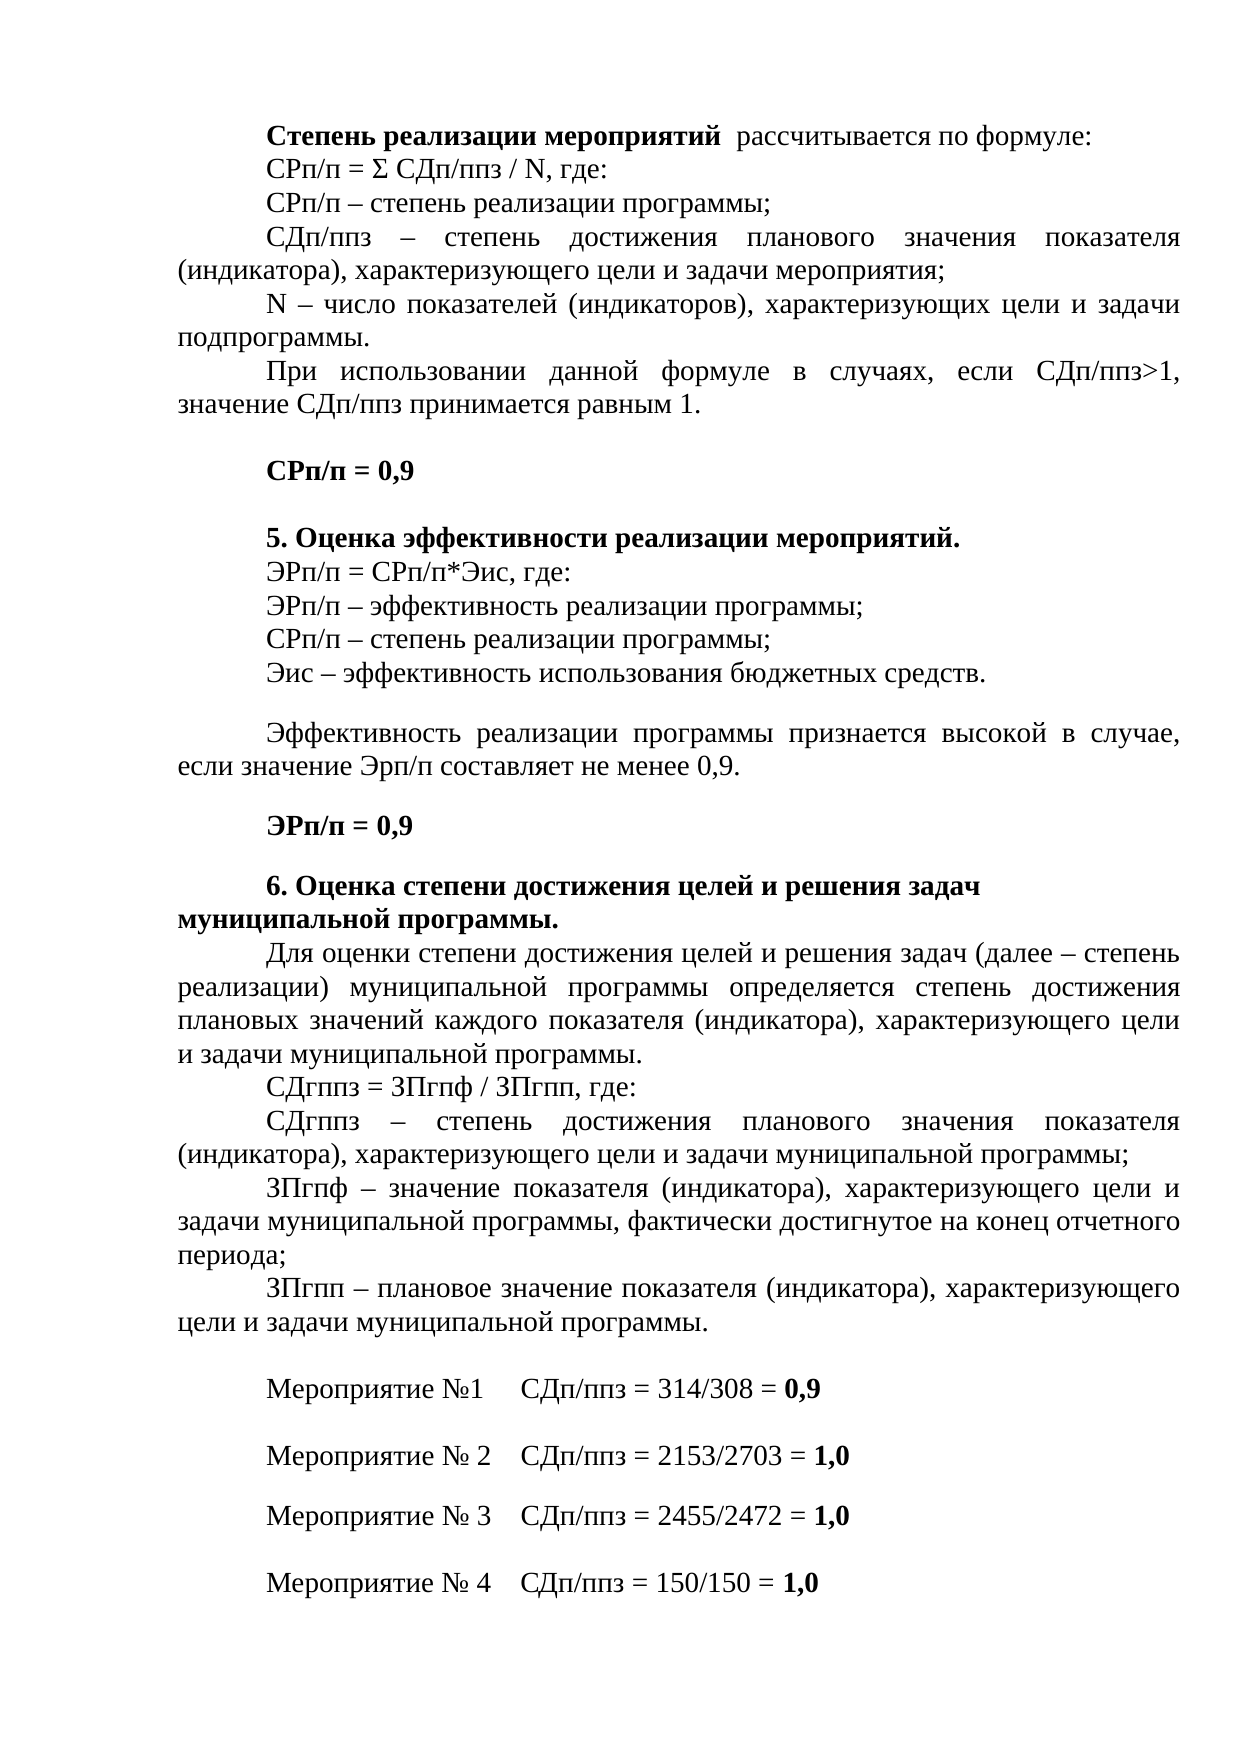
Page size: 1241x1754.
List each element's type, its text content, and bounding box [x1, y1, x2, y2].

text При использовании данной формуле в случаях, если СДп/ппз>1, значение СДп/ппз принимается равным 1. [177, 353, 1181, 420]
text Для оценки степени достижения целей и решения задач (далее – степень реализации) муниципальной программы определяется степень достижения плановых значений каждого показателя (индикатора), характеризующего цели и задачи муниципальной программы. [177, 935, 1181, 1069]
text 6. Оценка степени достижения целей и решения задач муниципальной программы. [177, 868, 1181, 935]
text СРп/п – степень реализации программы; [177, 621, 1181, 655]
text Эффективность реализации программы признается высокой в случае, если значение Эрп/п составляет не менее 0,9. [177, 715, 1181, 782]
text СРп/п = 0,9 [177, 453, 1181, 487]
text Степень реализации мероприятий рассчитывается по формуле: [177, 118, 1181, 152]
text ЭРп/п – эффективность реализации программы; [177, 588, 1181, 621]
text ЭРп/п = СРп/п*Эис, где: [177, 554, 1181, 588]
text Мероприятие №1 СДп/ппз = 314/308 = 0,9 [177, 1371, 1181, 1405]
text N – число показателей (индикаторов), характеризующих цели и задачи подпрограммы. [177, 286, 1181, 353]
text Мероприятие № 2 СДп/ппз = 2153/2703 = 1,0 [177, 1438, 1181, 1472]
text Мероприятие № 3 СДп/ппз = 2455/2472 = 1,0 [177, 1498, 1181, 1532]
text СДгппз – степень достижения планового значения показателя (индикатора), характеризующего цели и задачи муниципальной программы; [177, 1103, 1181, 1170]
text СРп/п = Σ СДп/ппз / N, где: [177, 152, 1181, 185]
text Эис – эффективность использования бюджетных средств. [177, 655, 1181, 688]
text ЗПгпф – значение показателя (индикатора), характеризующего цели и задачи муниципальной программы, фактически достигнутое на конец отчетного периода; [177, 1170, 1181, 1271]
text Мероприятие № 4 СДп/ппз = 150/150 = 1,0 [177, 1565, 1181, 1599]
text 5. Оценка эффективности реализации мероприятий. [177, 521, 1181, 554]
text ЭРп/п = 0,9 [177, 808, 1181, 842]
text СДп/ппз – степень достижения планового значения показателя (индикатора), характеризующего цели и задачи мероприятия; [177, 219, 1181, 286]
text ЗПгпп – плановое значение показателя (индикатора), характеризующего цели и задачи муниципальной программы. [177, 1271, 1181, 1338]
text СДгппз = ЗПгпф / ЗПгпп, где: [177, 1069, 1181, 1103]
text СРп/п – степень реализации программы; [177, 185, 1181, 219]
